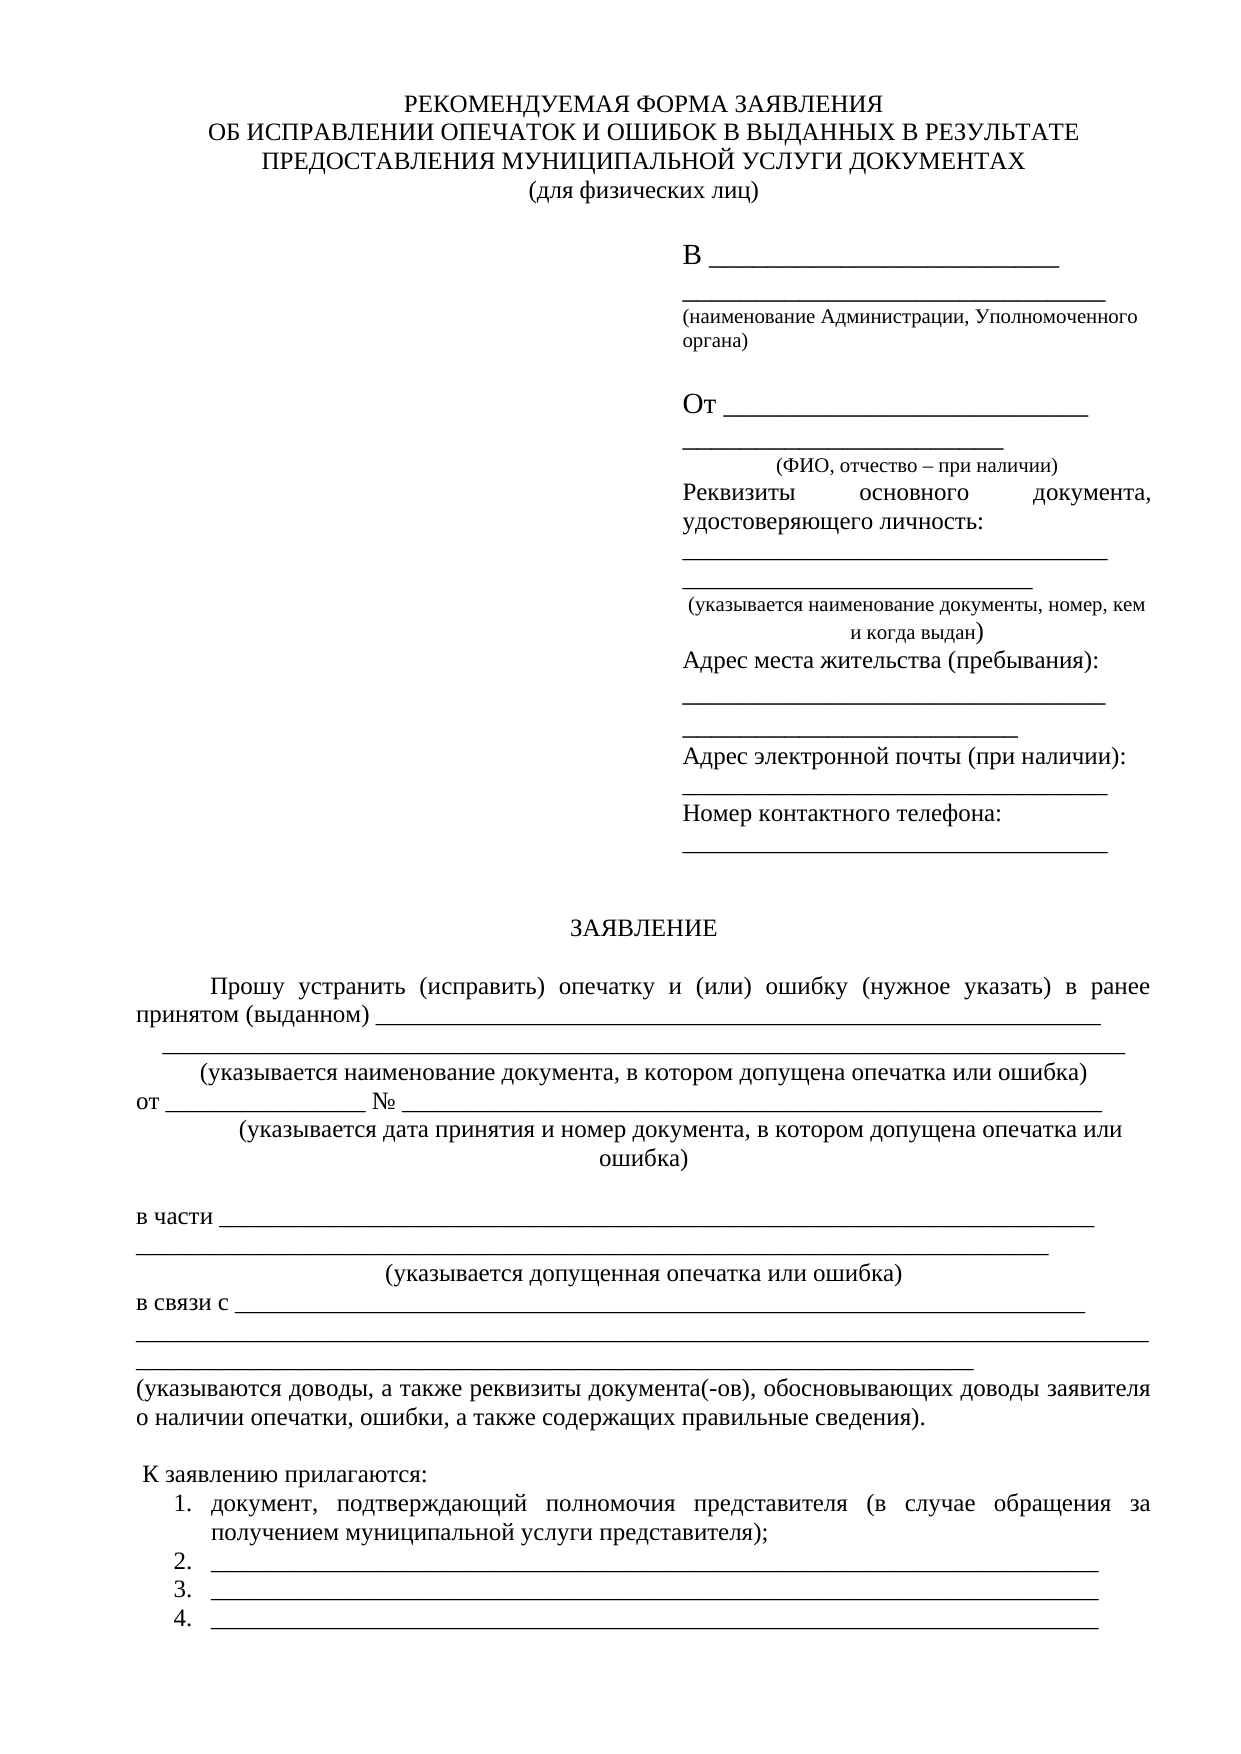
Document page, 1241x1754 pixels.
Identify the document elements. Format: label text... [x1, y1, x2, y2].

text _____________________________ [682, 271, 1152, 304]
text в части ______________________________________________________________________ [136, 1201, 1152, 1229]
text ______________________ [682, 419, 1152, 453]
text (указываются доводы, а также реквизиты документа(-ов), обосновывающих доводы заявителя о наличии опечатки, ошибки, а также содержащих правильные сведения). [136, 1373, 1152, 1431]
list _______________________________________________________________________ [173, 1574, 1152, 1603]
text К заявлению прилагаются: [136, 1459, 1152, 1488]
list _______________________________________________________________________ [173, 1603, 1152, 1632]
text Реквизиты основного документа, удостоверяющего личность: [682, 477, 1152, 534]
text ____________________________________________________________________________________________________________________________________________________ [136, 1316, 1152, 1373]
text ЗАЯВЛЕНИЕ [136, 913, 1152, 942]
text в связи с ____________________________________________________________________ [136, 1287, 1152, 1316]
text ____________________________ [682, 563, 1152, 592]
text (указывается наименование документы, номер, кем и когда выдан) [682, 592, 1152, 645]
text (указывается допущенная опечатка или ошибка) [136, 1258, 1152, 1287]
text _____________________________ _______________________ [682, 674, 1152, 741]
text В ________________________ [682, 237, 1152, 271]
text Адрес места жительства (пребывания): [682, 645, 1152, 674]
text (ФИО, отчество – при наличии) [682, 453, 1152, 477]
text от ________________ № ________________________________________________________ [136, 1086, 1152, 1114]
list _______________________________________________________________________ [173, 1546, 1152, 1574]
text _____________________________________________________________________________ (указывается наименование документа, в котором допущена опечатка или ошибка) [136, 1028, 1152, 1086]
text __________________________________ [682, 534, 1152, 563]
text __________________________________ [682, 769, 1152, 798]
text Прошу устранить (исправить) опечатку и (или) ошибку (нужное указать) в ранее принятом (выданном) __________________________________________________________ [136, 971, 1152, 1028]
list документ, подтверждающий полномочия представителя (в случае обращения за получением муниципальной услуги представителя); [173, 1488, 1152, 1546]
text (указывается дата принятия и номер документа, в котором допущена опечатка или ошибка) [136, 1114, 1152, 1172]
text Адрес электронной почты (при наличии): [682, 741, 1152, 769]
text От _________________________ [682, 386, 1152, 419]
text Номер контактного телефона: [682, 798, 1152, 827]
text ОБ ИСПРАВЛЕНИИ ОПЕЧАТОК И ОШИБОК В ВЫДАННЫХ В РЕЗУЛЬТАТЕ ПРЕДОСТАВЛЕНИЯ МУНИЦИПАЛЬНОЙ УСЛУГИ ДОКУМЕНТАХ [136, 117, 1152, 175]
text РЕКОМЕНДУЕМАЯ ФОРМА ЗАЯВЛЕНИЯ [136, 89, 1152, 117]
text __________________________________ [682, 827, 1152, 856]
text _________________________________________________________________________ [136, 1229, 1152, 1258]
text (для физических лиц) [136, 175, 1152, 204]
text (наименование Администрации, Уполномоченного органа) [682, 304, 1152, 352]
